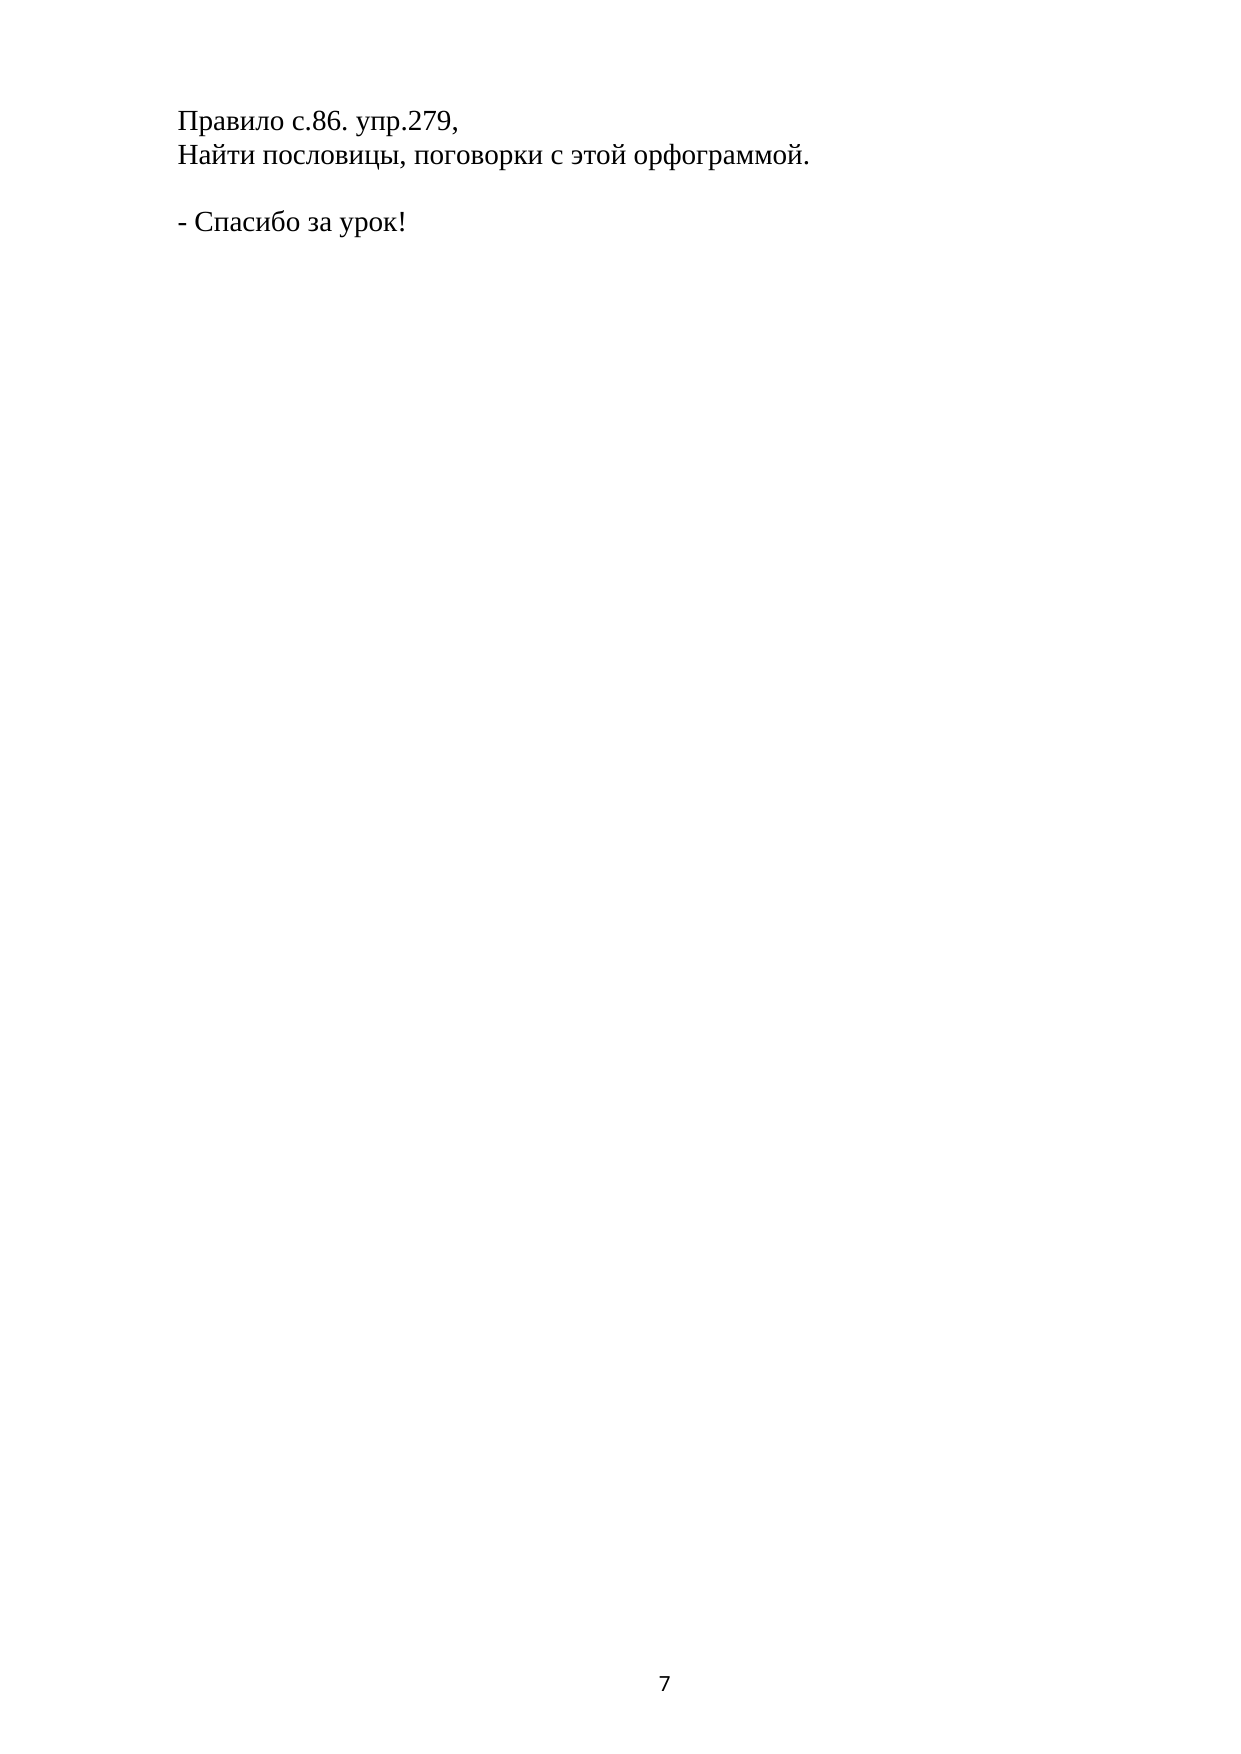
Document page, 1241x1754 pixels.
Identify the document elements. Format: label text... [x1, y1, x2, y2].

text Найти пословицы, поговорки с этой орфограммой. [177, 137, 1152, 171]
text Правило с.86. упр.279, [177, 103, 1152, 137]
text - Спасибо за урок! [177, 204, 1152, 238]
